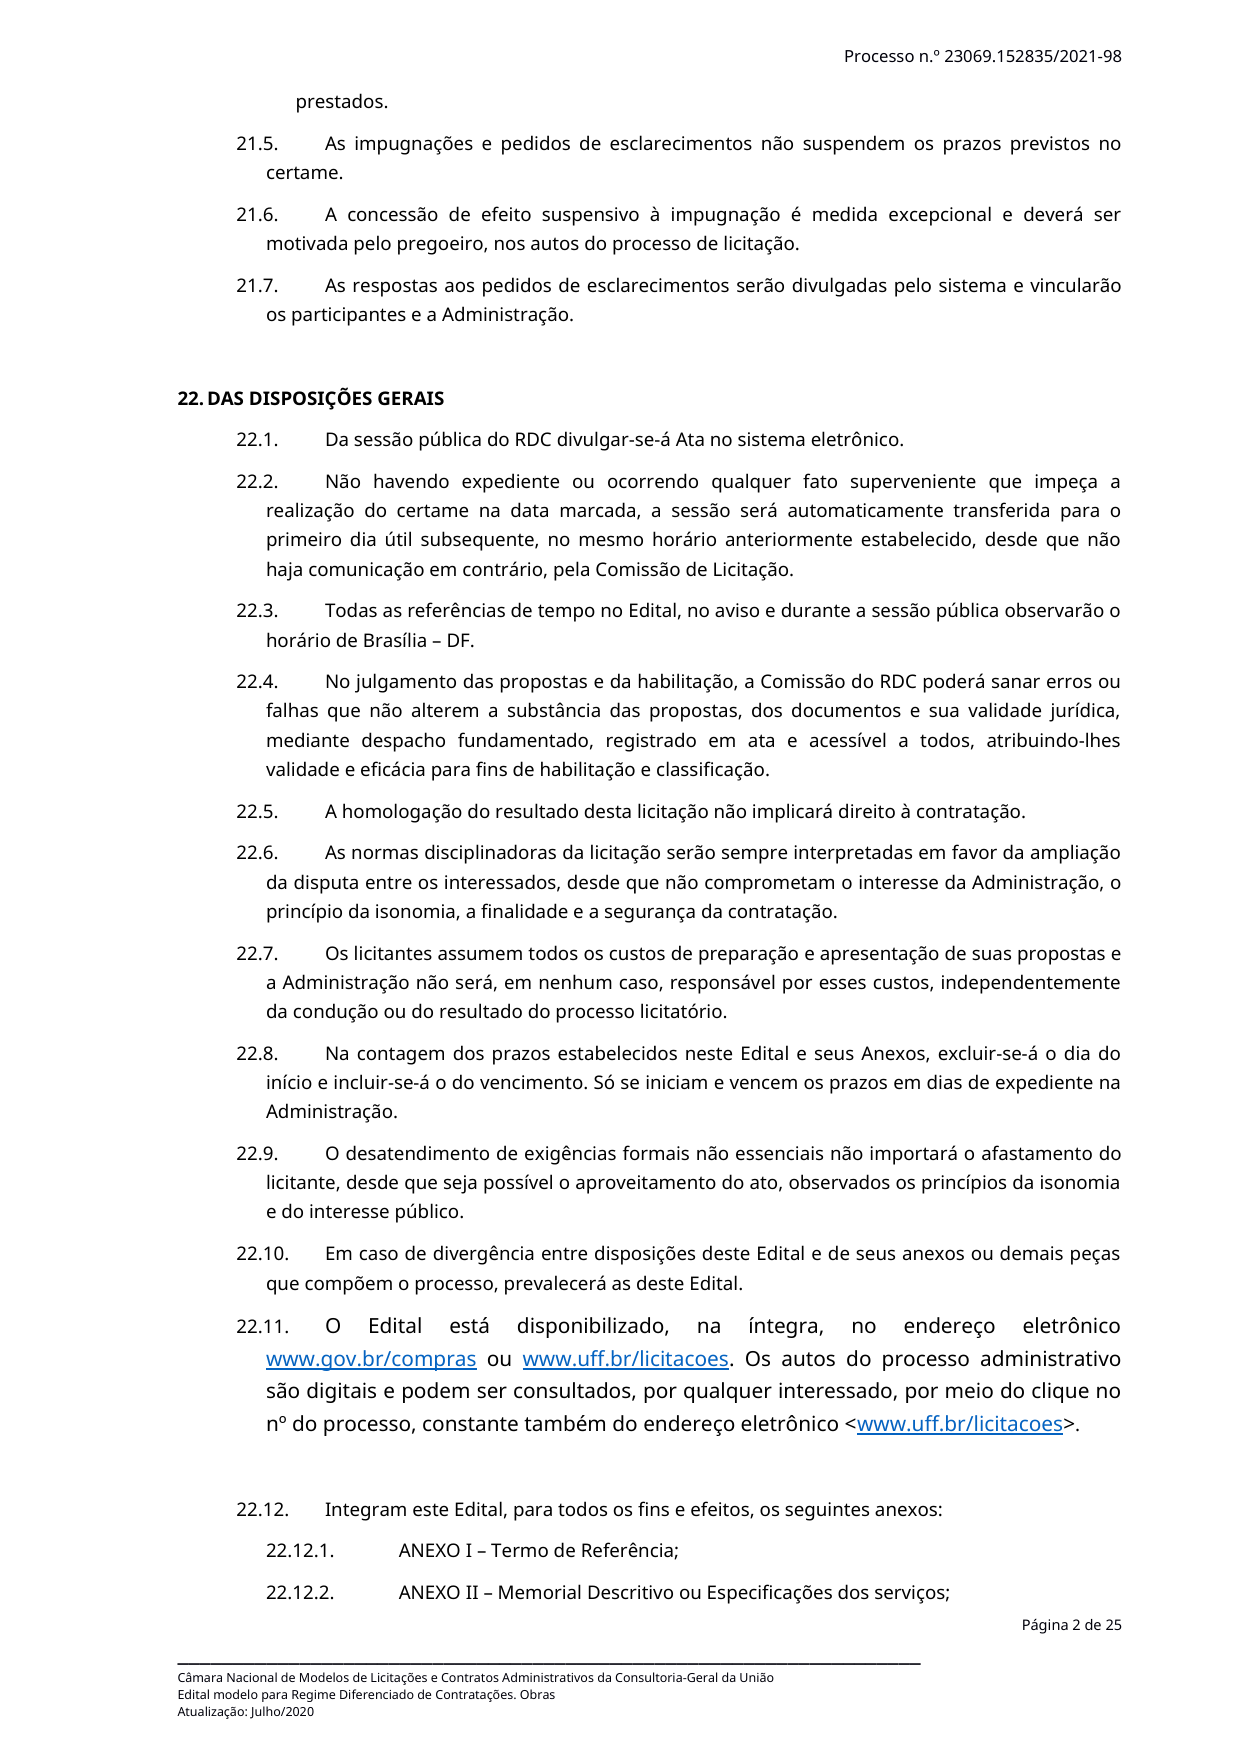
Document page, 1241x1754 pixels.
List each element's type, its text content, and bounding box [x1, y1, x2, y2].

list Todas as referências de tempo no Edital, no aviso e durante a sessão pública observarão o horário de Brasília – DF. [236, 598, 1122, 652]
list Os licitantes assumem todos os custos de preparação e apresentação de suas propostas e a Administração não será, em nenhum caso, responsável por esses custos, independentemente da condução ou do resultado do processo licitatório. [236, 940, 1122, 1024]
list ANEXO I – Termo de Referência; [266, 1538, 1122, 1563]
list DAS DISPOSIÇÕES GERAIS [177, 385, 1122, 410]
list ANEXO II – Memorial Descritivo ou Especificações dos serviços; [266, 1579, 1122, 1605]
list As respostas aos pedidos de esclarecimentos serão divulgadas pelo sistema e vincularão os participantes e a Administração. [236, 272, 1122, 327]
list As normas disciplinadoras da licitação serão sempre interpretadas em favor da ampliação da disputa entre os interessados, desde que não comprometam o interesse da Administração, o princípio da isonomia, a finalidade e a segurança da contratação. [236, 840, 1122, 924]
list O Edital está disponibilizado, na íntegra, no endereço eletrônico www.gov.br/compras ou www.uff.br/licitacoes. Os autos do processo administrativo são digitais e podem ser consultados, por qualquer interessado, por meio do clique no nº do processo, constante também do endereço eletrônico <www.uff.br/licitacoes>. [236, 1311, 1122, 1438]
list No julgamento das propostas e da habilitação, a Comissão do RDC poderá sanar erros ou falhas que não alterem a substância das propostas, dos documentos e sua validade jurídica, mediante despacho fundamentado, registrado em ata e acessível a todos, atribuindo-lhes validade e eficácia para fins de habilitação e classificação. [236, 668, 1122, 782]
list Não havendo expediente ou ocorrendo qualquer fato superveniente que impeça a realização do certame na data marcada, a sessão será automaticamente transferida para o primeiro dia útil subsequente, no mesmo horário anteriormente estabelecido, desde que não haja comunicação em contrário, pela Comissão de Licitação. [236, 468, 1122, 581]
list Na contagem dos prazos estabelecidos neste Edital e seus Anexos, excluir-se-á o dia do início e incluir-se-á o do vencimento. Só se iniciam e vencem os prazos em dias de expediente na Administração. [236, 1040, 1122, 1124]
list As impugnações e pedidos de esclarecimentos não suspendem os prazos previstos no certame. [236, 130, 1122, 185]
list A homologação do resultado desta licitação não implicará direito à contratação. [236, 798, 1122, 823]
list Integram este Edital, para todos os fins e efeitos, os seguintes anexos: [236, 1496, 1122, 1521]
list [266, 89, 1122, 114]
list O desatendimento de exigências formais não essenciais não importará o afastamento do licitante, desde que seja possível o aproveitamento do ato, observados os princípios da isonomia e do interesse público. [236, 1140, 1122, 1224]
list A concessão de efeito suspensivo à impugnação é medida excepcional e deverá ser motivada pelo pregoeiro, nos autos do processo de licitação. [236, 201, 1122, 256]
list Em caso de divergência entre disposições deste Edital e de seus anexos ou demais peças que compõem o processo, prevalecerá as deste Edital. [236, 1241, 1122, 1295]
list Da sessão pública do RDC divulgar-se-á Ata no sistema eletrônico. [236, 426, 1122, 452]
